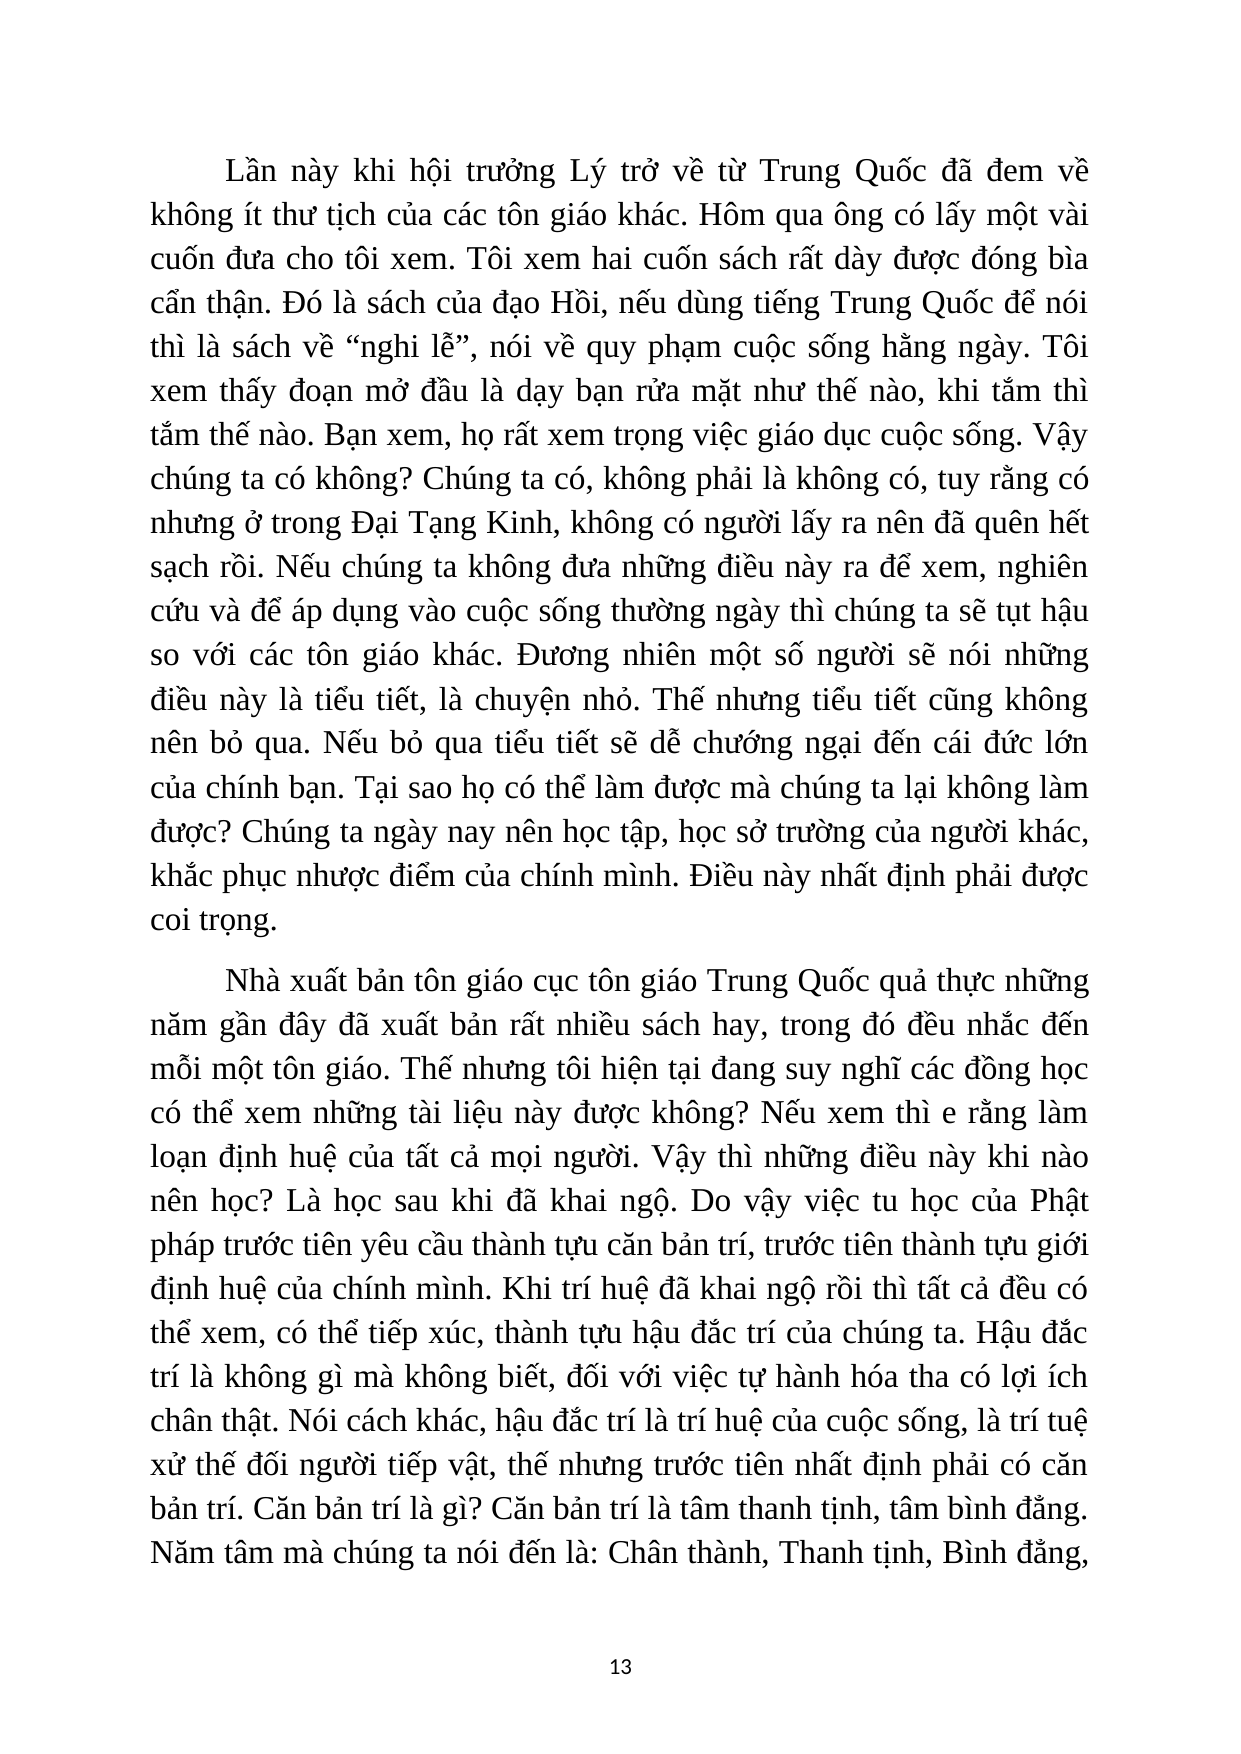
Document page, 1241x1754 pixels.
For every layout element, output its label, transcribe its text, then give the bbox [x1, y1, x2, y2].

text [150, 960, 1090, 1571]
text Lần này khi hội trưởng Lý trở về từ Trung Quốc đã đem về không ít thư tịch của các tôn giáo khác. Hôm qua ông có lấy một vài cuốn đưa cho tôi xem. Tôi xem hai cuốn sách rất dày được đóng bìa cẩn thận. Đó là sách của đạo Hồi, nếu dùng tiếng Trung Quốc để nói thì là sách về “nghi lễ”, nói về quy phạm cuộc sống hằng ngày. Tôi xem thấy đoạn mở đầu là dạy bạn rửa mặt như thế nào, khi tắm thì tắm thế nào. Bạn xem, họ rất xem trọng việc giáo dục cuộc sống. Vậy chúng ta có không? Chúng ta có, không phải là không có, tuy rằng có nhưng ở trong Đại Tạng Kinh, không có người lấy ra nên đã quên hết sạch rồi. Nếu chúng ta không đưa những điều này ra để xem, nghiên cứu và để áp dụng vào cuộc sống thường ngày thì chúng ta sẽ tụt hậu so với các tôn giáo khác. Đương nhiên một số người sẽ nói những điều này là tiểu tiết, là chuyện nhỏ. Thế nhưng tiểu tiết cũng không nên bỏ qua. Nếu bỏ qua tiểu tiết sẽ dễ chướng ngại đến cái đức lớn của chính bạn. Tại sao họ có thể làm được mà chúng ta lại không làm được? Chúng ta ngày nay nên học tập, học sở trường của người khác, khắc phục nhược điểm của chính mình. Điều này nhất định phải được coi trọng. [150, 150, 1090, 937]
